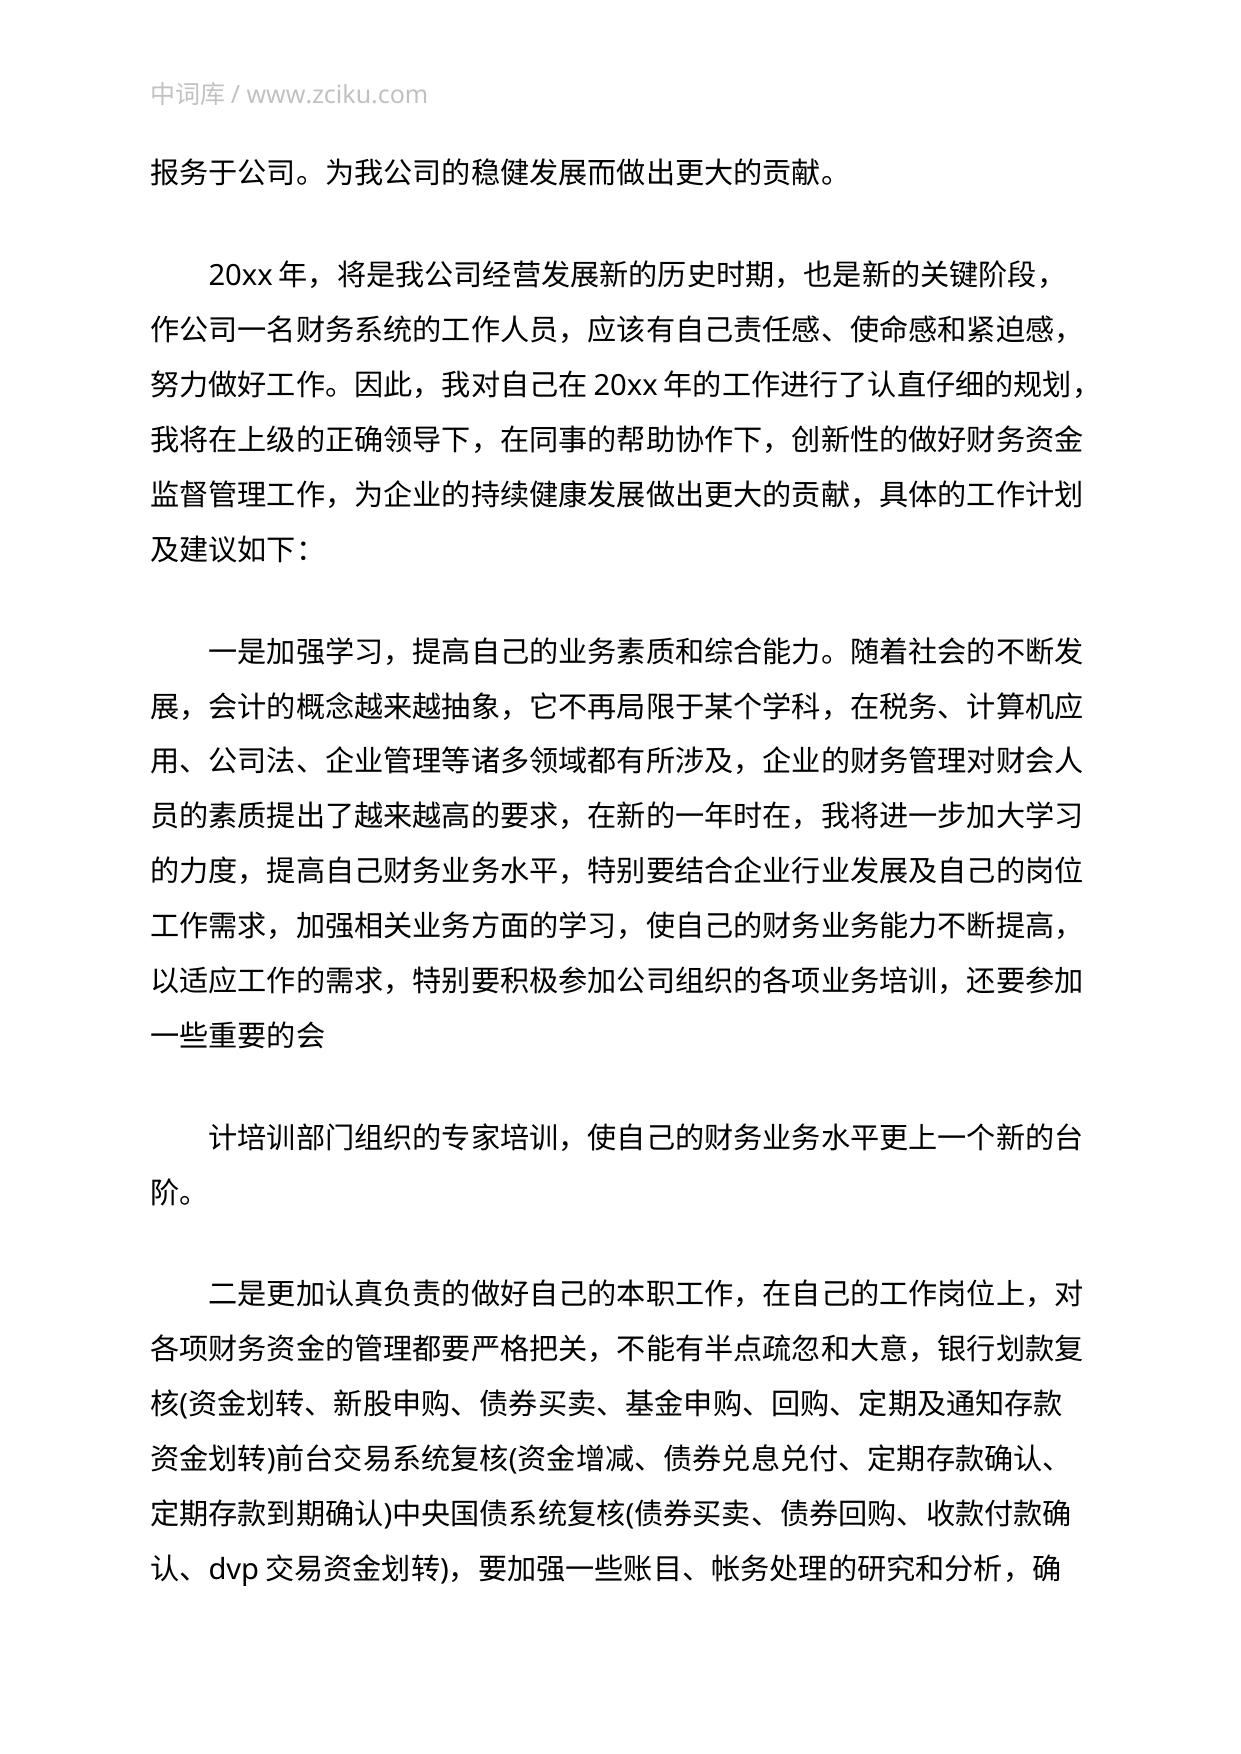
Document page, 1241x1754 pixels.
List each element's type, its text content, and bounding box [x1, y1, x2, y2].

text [150, 1271, 1090, 1588]
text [150, 150, 1090, 192]
text 计培训部门组织的专家培训，使自己的财务业务水平更上一个新的台阶。 [150, 1114, 1090, 1211]
text 20xx年，将是我公司经营发展新的历史时期，也是新的关键阶段，作公司一名财务系统的工作人员，应该有自己责任感、使命感和紧迫感，努力做好工作。因此，我对自己在20xx年的工作进行了认直仔细的规划，我将在上级的正确领导下，在同事的帮助协作下，创新性的做好财务资金监督管理工作，为企业的持续健康发展做出更大的贡献，具体的工作计划及建议如下： [150, 252, 1090, 569]
text 一是加强学习，提高自己的业务素质和综合能力。随着社会的不断发展，会计的概念越来越抽象，它不再局限于某个学科，在税务、计算机应用、公司法、企业管理等诸多领域都有所涉及，企业的财务管理对财会人员的素质提出了越来越高的要求，在新的一年时在，我将进一步加大学习的力度，提高自己财务业务水平，特别要结合企业行业发展及自己的岗位工作需求，加强相关业务方面的学习，使自己的财务业务能力不断提高，以适应工作的需求，特别要积极参加公司组织的各项业务培训，还要参加一些重要的会 [150, 628, 1090, 1055]
